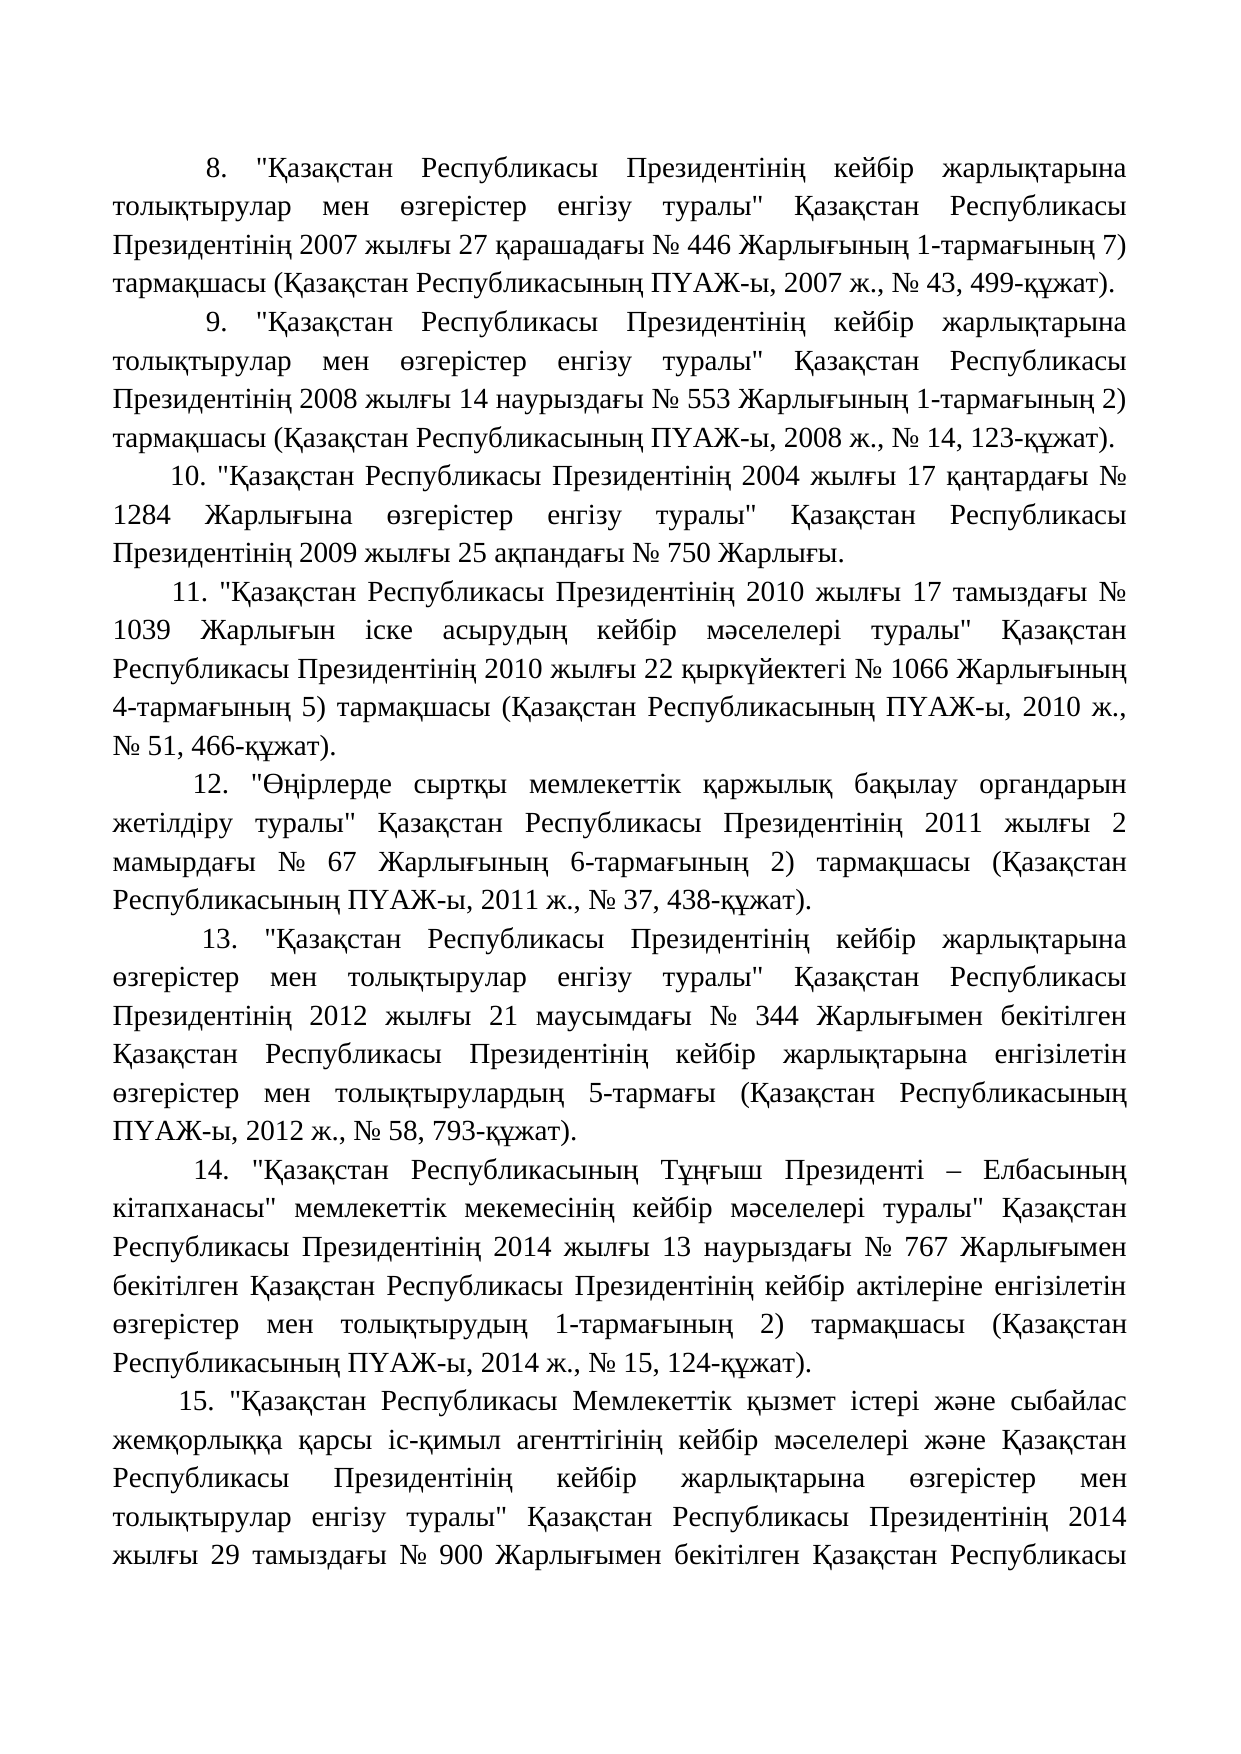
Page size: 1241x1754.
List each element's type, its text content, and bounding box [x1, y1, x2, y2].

text 14. "Қазақстан Республикасының Тұңғыш Президенті – Елбасының кітапханасы" мемлекеттік мекемесінің кейбір мәселелері туралы" Қазақстан Республикасы Президентінің 2014 жылғы 13 наурыздағы № 767 Жарлығымен бекітілген Қазақстан Республикасы Президентінің кейбір актілеріне енгізілетін өзгерістер мен толықтырудың 1-тармағының 2) тармақшасы (Қазақстан Республикасының ПҮАЖ-ы, 2014 ж., № 15, 124-құжат). [112, 1152, 1128, 1378]
text 9. "Қазақстан Республикасы Президентінің кейбір жарлықтарына толықтырулар мен өзгерістер енгізу туралы" Қазақстан Республикасы Президентінің 2008 жылғы 14 наурыздағы № 553 Жарлығының 1-тармағының 2) тармақшасы (Қазақстан Республикасының ПҮАЖ-ы, 2008 ж., № 14, 123-құжат). [112, 304, 1128, 453]
text 10. "Қазақстан Республикасы Президентінің 2004 жылғы 17 қаңтардағы № 1284 Жарлығына өзгерістер енгізу туралы" Қазақстан Республикасы Президентінің 2009 жылғы 25 ақпандағы № 750 Жарлығы. [112, 458, 1128, 569]
text 11. "Қазақстан Республикасы Президентінің 2010 жылғы 17 тамыздағы № 1039 Жарлығын іске асырудың кейбір мәселелері туралы" Қазақстан Республикасы Президентінің 2010 жылғы 22 қыркүйектегі № 1066 Жарлығының 4-тармағының 5) тармақшасы (Қазақстан Республикасының ПҮАЖ-ы, 2010 ж., № 51, 466-құжат). [112, 574, 1128, 762]
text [112, 1383, 1128, 1571]
text 13. "Қазақстан Республикасы Президентінің кейбір жарлықтарына өзгерістер мен толықтырулар енгізу туралы" Қазақстан Республикасы Президентінің 2012 жылғы 21 маусымдағы № 344 Жарлығымен бекітілген Қазақстан Республикасы Президентінің кейбір жарлықтарына енгізілетін өзгерістер мен толықтырулардың 5-тармағы (Қазақстан Республикасының ПҮАЖ-ы, 2012 ж., № 58, 793-құжат). [112, 921, 1128, 1147]
text 8. "Қазақстан Республикасы Президентінің кейбір жарлықтарына толықтырулар мен өзгерістер енгізу туралы" Қазақстан Республикасы Президентінің 2007 жылғы 27 қарашадағы № 446 Жарлығының 1-тармағының 7) тармақшасы (Қазақстан Республикасының ПҮАЖ-ы, 2007 ж., № 43, 499-құжат). [112, 150, 1128, 299]
text 12. "Өңірлерде сыртқы мемлекеттік қаржылық бақылау органдарын жетілдіру туралы" Қазақстан Республикасы Президентінің 2011 жылғы 2 мамырдағы № 67 Жарлығының 6-тармағының 2) тармақшасы (Қазақстан Республикасының ПҮАЖ-ы, 2011 ж., № 37, 438-құжат). [112, 767, 1128, 916]
